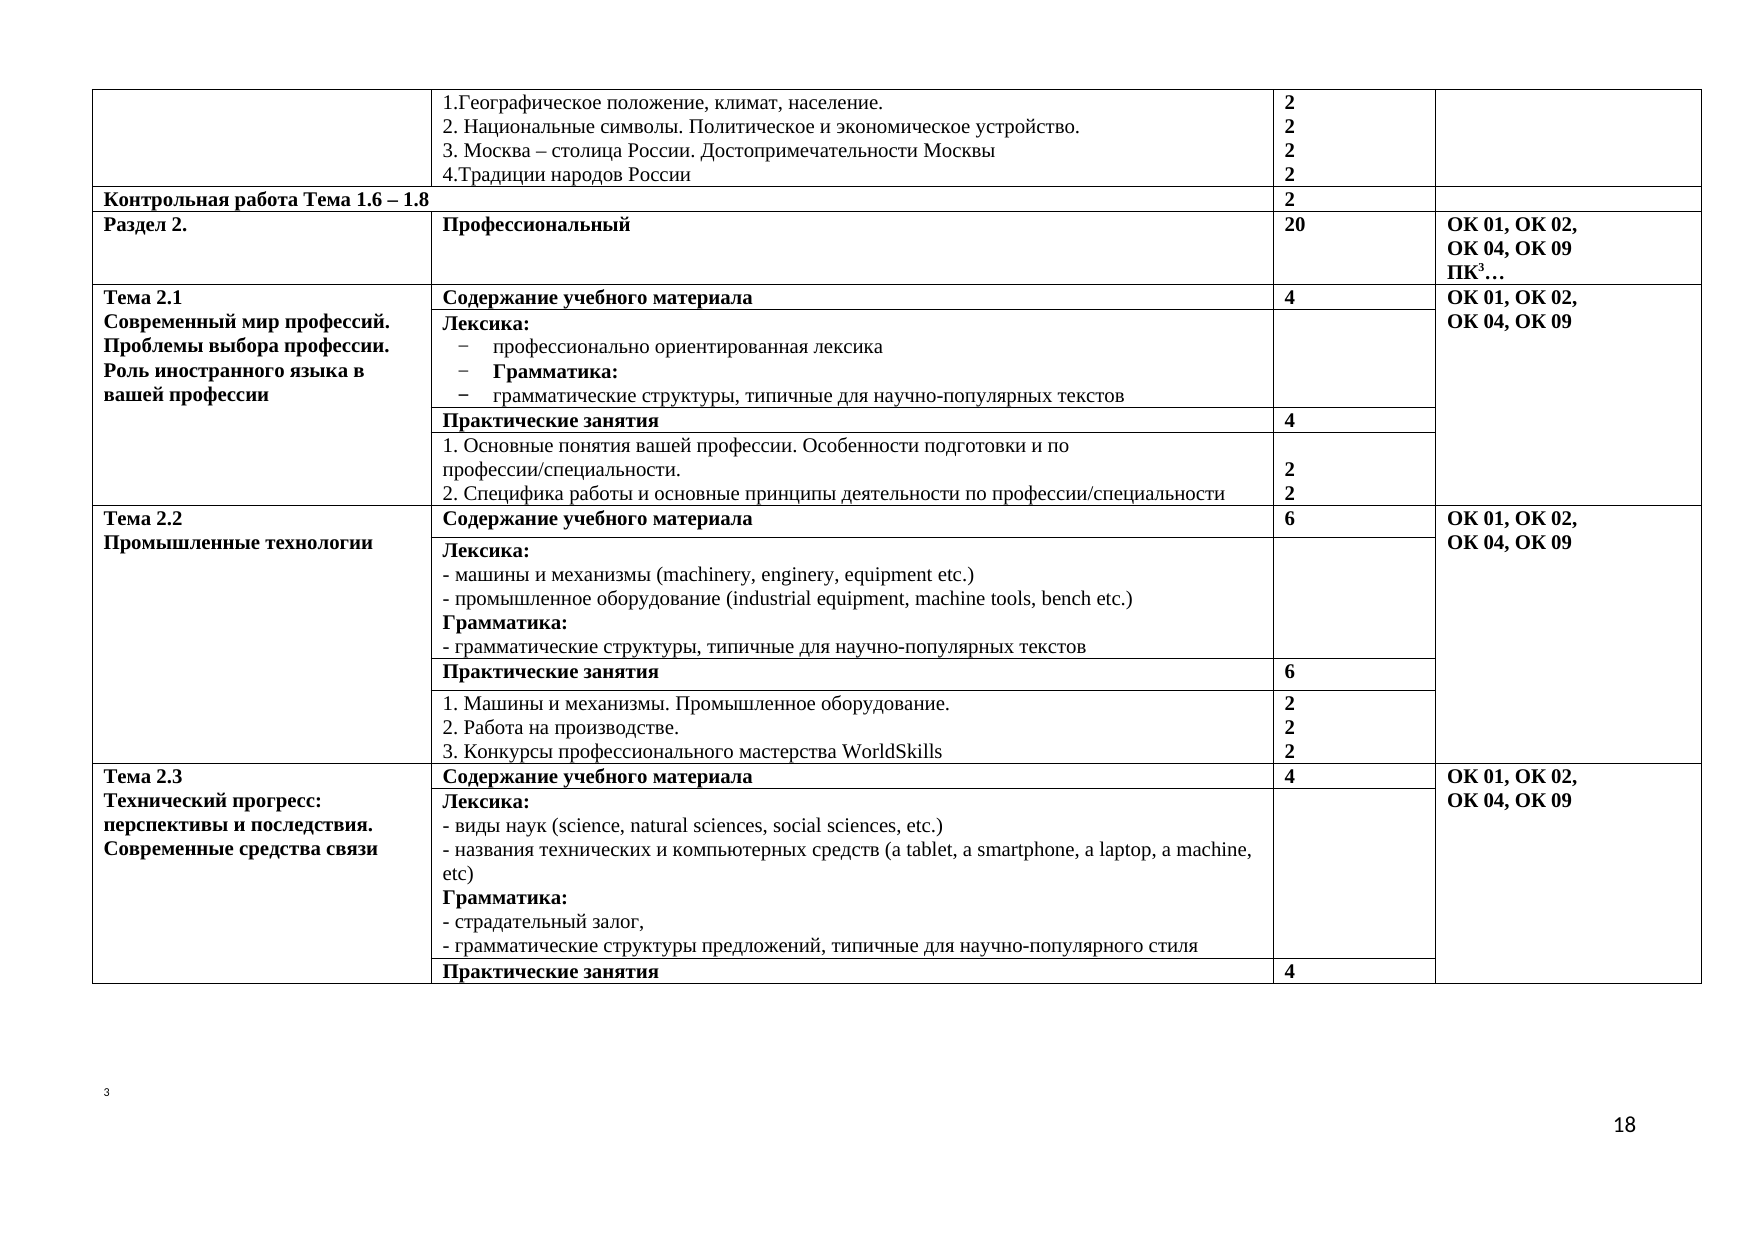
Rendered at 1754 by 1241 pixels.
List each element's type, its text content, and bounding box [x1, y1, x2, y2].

table_cell Лексика: - машины и механизмы (machinery, enginery, equipment etc.) - промышленное оборудование (industrial equipment, machine tools, bench etc.) Грамматика: - грамматические структуры, типичные для научно-популярных текстов [432, 538, 1273, 658]
table_cell 2 2 2 [1274, 691, 1435, 763]
table_cell Содержание учебного материала [432, 506, 1273, 537]
table_cell Содержание учебного материала [432, 285, 1273, 309]
table_cell [1274, 789, 1435, 957]
table_cell [1436, 187, 1701, 211]
table_cell ОК 01, ОК 02, ОК 04, ОК 09 ПК… [1436, 212, 1701, 284]
table_cell Лексика: профессионально ориентированная лексика Грамматика: грамматические структуры, типичные для научно-популярных текстов [432, 310, 1273, 407]
table_cell 6 [1274, 506, 1435, 537]
table_cell [1274, 310, 1435, 407]
table_cell Тема 2.2 Промышленные технологии [93, 506, 431, 763]
table_cell Содержание учебного материала [432, 764, 1273, 788]
table_cell 6 [1274, 659, 1435, 690]
table_cell 20 [1274, 212, 1435, 284]
table_cell 4 [1274, 764, 1435, 788]
table_cell [1274, 538, 1435, 658]
table_cell Тема 2.3 Технический прогресс: перспективы и последствия. Современные средства связи [93, 764, 431, 983]
table_cell Практические занятия [432, 659, 1273, 690]
table_cell ОК 01, ОК 02, ОК 04, ОК 09 [1436, 285, 1701, 505]
table_cell Лексика: - виды наук (science, natural sciences, social sciences, etc.) - названия технических и компьютерных средств (a tablet, a smartphone, a laptop, a machine, etc) Грамматика: - страдательный залог, - грамматические структуры предложений, типичные для научно-популярного стиля [432, 789, 1273, 957]
table_cell 1. Машины и механизмы. Промышленное оборудование. 2. Работа на производстве. 3. Конкурсы профессионального мастерства WorldSkills [432, 691, 1273, 763]
table_cell 2 2 [1274, 433, 1435, 505]
table_cell 2 [1274, 187, 1435, 211]
table_cell Практические занятия [432, 959, 1273, 983]
table_cell ОК 01, ОК 02, ОК 04, ОК 09 [1436, 506, 1701, 763]
table_cell 1. Основные понятия вашей профессии. Особенности подготовки и по профессии/специальности. 2. Специфика работы и основные принципы деятельности по профессии/специальности [432, 433, 1273, 505]
table_cell ОК 01, ОК 02, ОК 04, ОК 09 [1436, 764, 1701, 983]
table_cell 4 [1274, 959, 1435, 983]
table_cell Практические занятия [432, 408, 1273, 432]
table_cell Тема 2.1 Современный мир профессий. Проблемы выбора профессии. Роль иностранного языка в вашей профессии [93, 285, 431, 505]
table_cell 2 2 2 2 [1274, 90, 1435, 186]
table_cell Раздел 2. [93, 212, 431, 284]
table_cell Профессиональный [432, 212, 1273, 284]
table_cell 1.Географическое положение, климат, население. 2. Национальные символы. Политическое и экономическое устройство. 3. Москва – столица России. Достопримечательности Москвы 4.Традиции народов России [432, 90, 1273, 186]
table_cell 4 [1274, 408, 1435, 432]
table_cell 4 [1274, 285, 1435, 309]
table_cell Контрольная работа Тема 1.6 – 1.8 [93, 187, 1273, 211]
